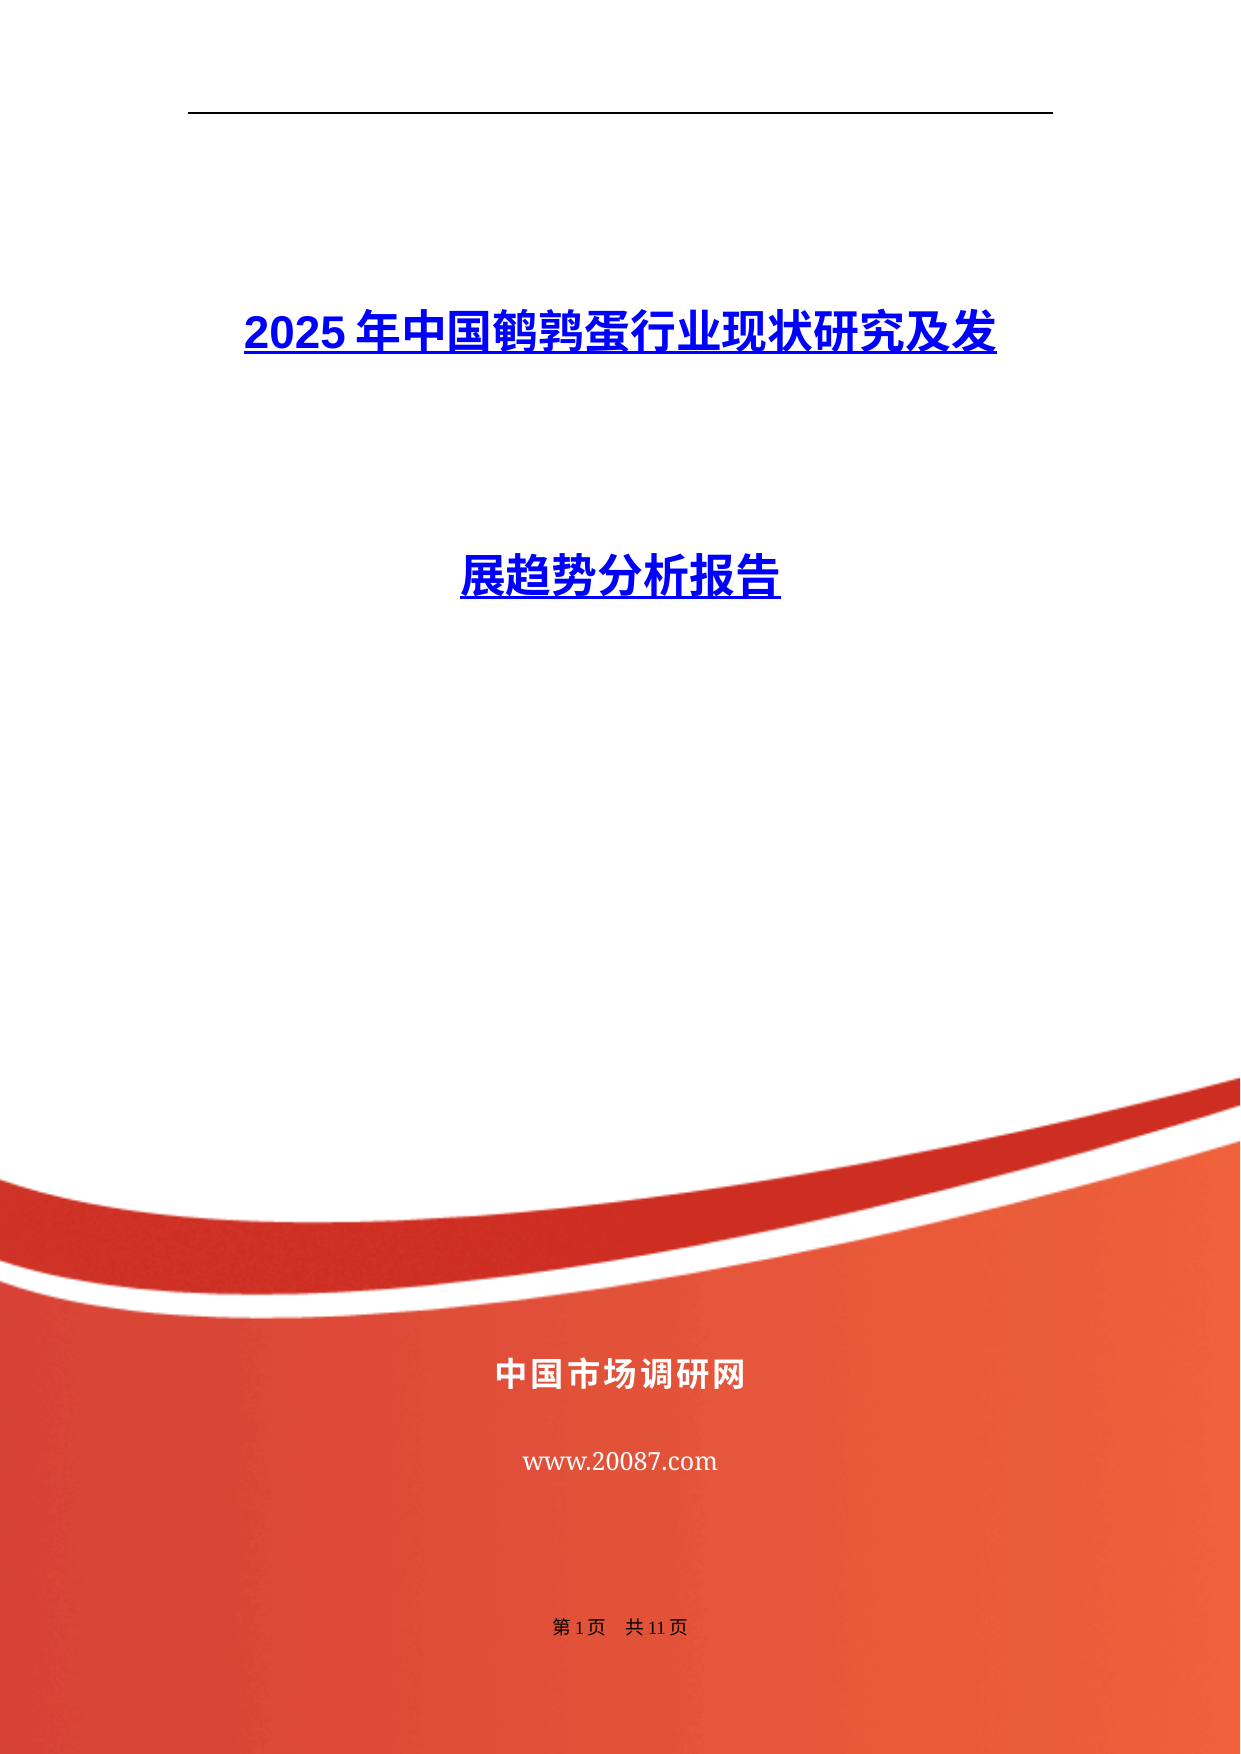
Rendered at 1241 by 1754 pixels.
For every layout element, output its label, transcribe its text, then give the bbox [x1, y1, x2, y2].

table_header 2025年中国鹌鹑蛋行业现状研究及发展趋势分析报告 [188, 207, 1053, 773]
picture [0, 1006, 1241, 1754]
subtitle 中国市场调研网 [187, 1339, 1053, 1404]
text www.20087.com [187, 1428, 1053, 1493]
